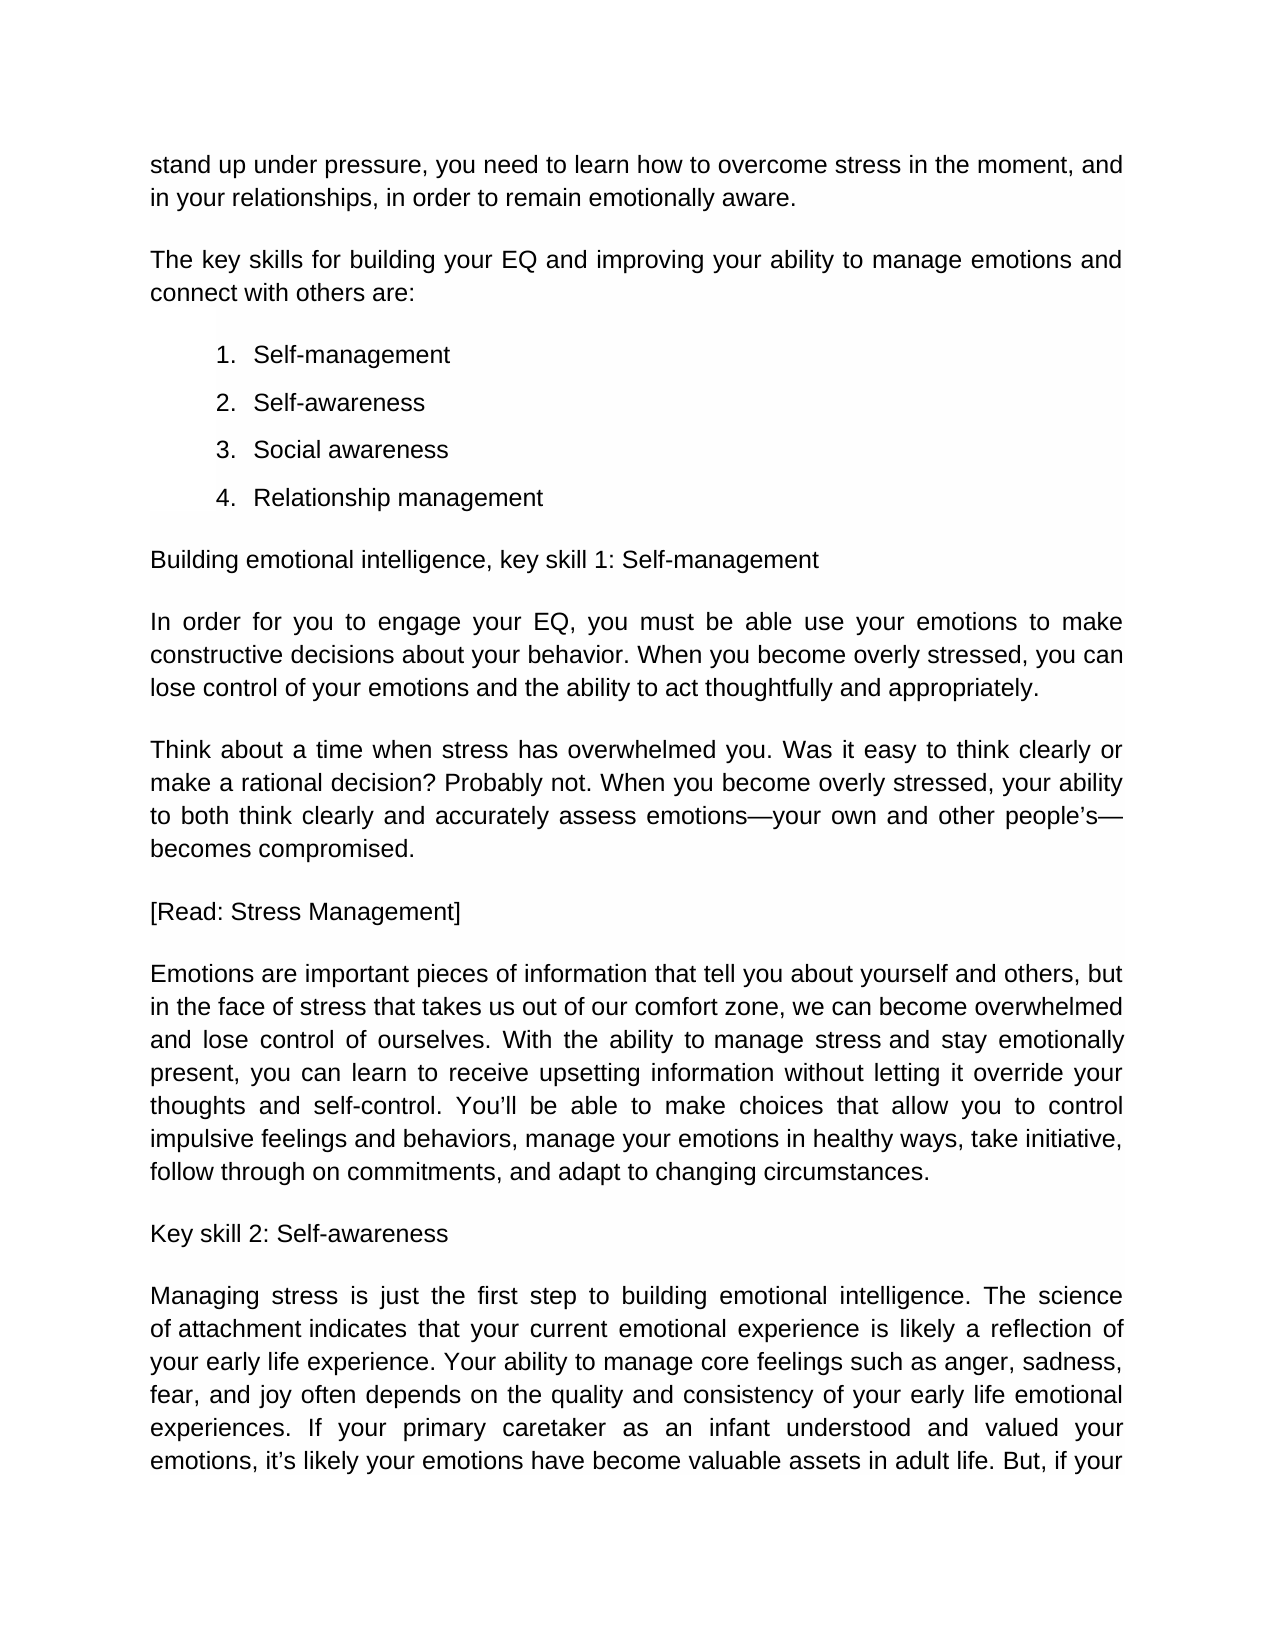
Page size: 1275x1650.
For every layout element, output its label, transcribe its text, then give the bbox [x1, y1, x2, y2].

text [150, 1281, 1125, 1475]
text Building emotional intelligence, key skill 1: Self-management [150, 545, 1125, 573]
list Self-awareness [216, 388, 1125, 417]
list Social awareness [216, 435, 1125, 464]
list Self-management [216, 340, 1125, 369]
list Relationship management [216, 483, 1125, 511]
text [Read: Stress Management] [150, 896, 1125, 925]
text Emotions are important pieces of information that tell you about yourself and others, but in the face of stress that takes us out of our comfort zone, we can become overwhelmed and lose control of ourselves. With the ability to manage stress and stay emotionally present, you can learn to receive upsetting information without letting it override your thoughts and self-control. You’ll be able to make choices that allow you to control impulsive feelings and behaviors, manage your emotions in healthy ways, take initiative, follow through on commitments, and adapt to changing circumstances. [150, 959, 1125, 1186]
text The key skills for building your EQ and improving your ability to manage emotions and connect with others are: [150, 245, 1125, 307]
text Key skill 2: Self-awareness [150, 1219, 1125, 1248]
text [150, 150, 1125, 212]
text In order for you to engage your EQ, you must be able use your emotions to make constructive decisions about your behavior. When you become overly stressed, you can lose control of your emotions and the ability to act thoughtfully and appropriately. [150, 607, 1125, 702]
text Think about a time when stress has overwhelmed you. Was it easy to think clearly or make a rational decision? Probably not. When you become overly stressed, your ability to both think clearly and accurately assess emotions—your own and other people’s—becomes compromised. [150, 735, 1125, 863]
